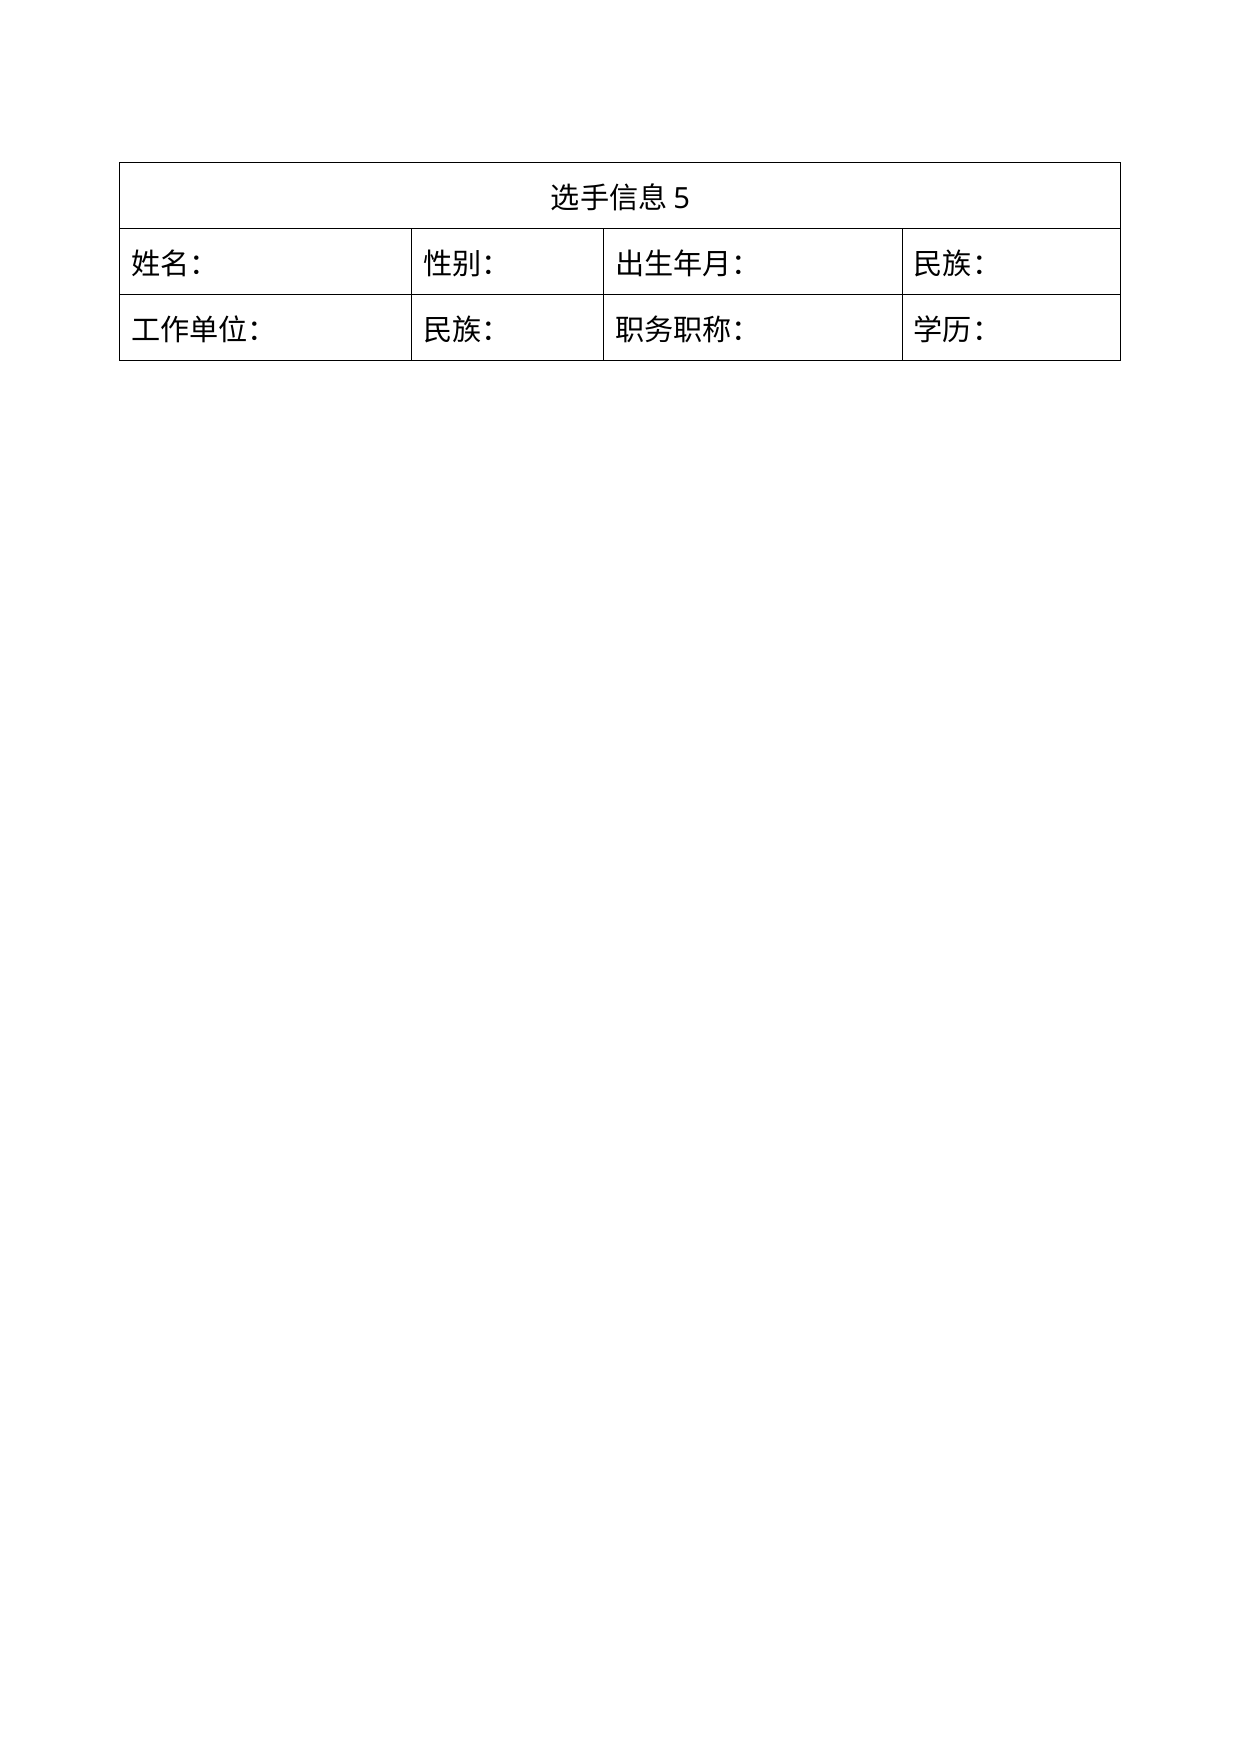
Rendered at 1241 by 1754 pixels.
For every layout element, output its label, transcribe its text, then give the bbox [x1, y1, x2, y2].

table_cell 学历： [903, 295, 1120, 360]
table_cell 职务职称： [604, 295, 902, 360]
table_cell 出生年月： [604, 229, 902, 294]
table_cell 姓名： [120, 229, 411, 294]
table_cell 选手信息5 [120, 163, 1120, 228]
table_cell 民族： [903, 229, 1120, 294]
table_cell 工作单位： [120, 295, 411, 360]
table_cell 性别： [412, 229, 603, 294]
table_cell 民族： [412, 295, 603, 360]
